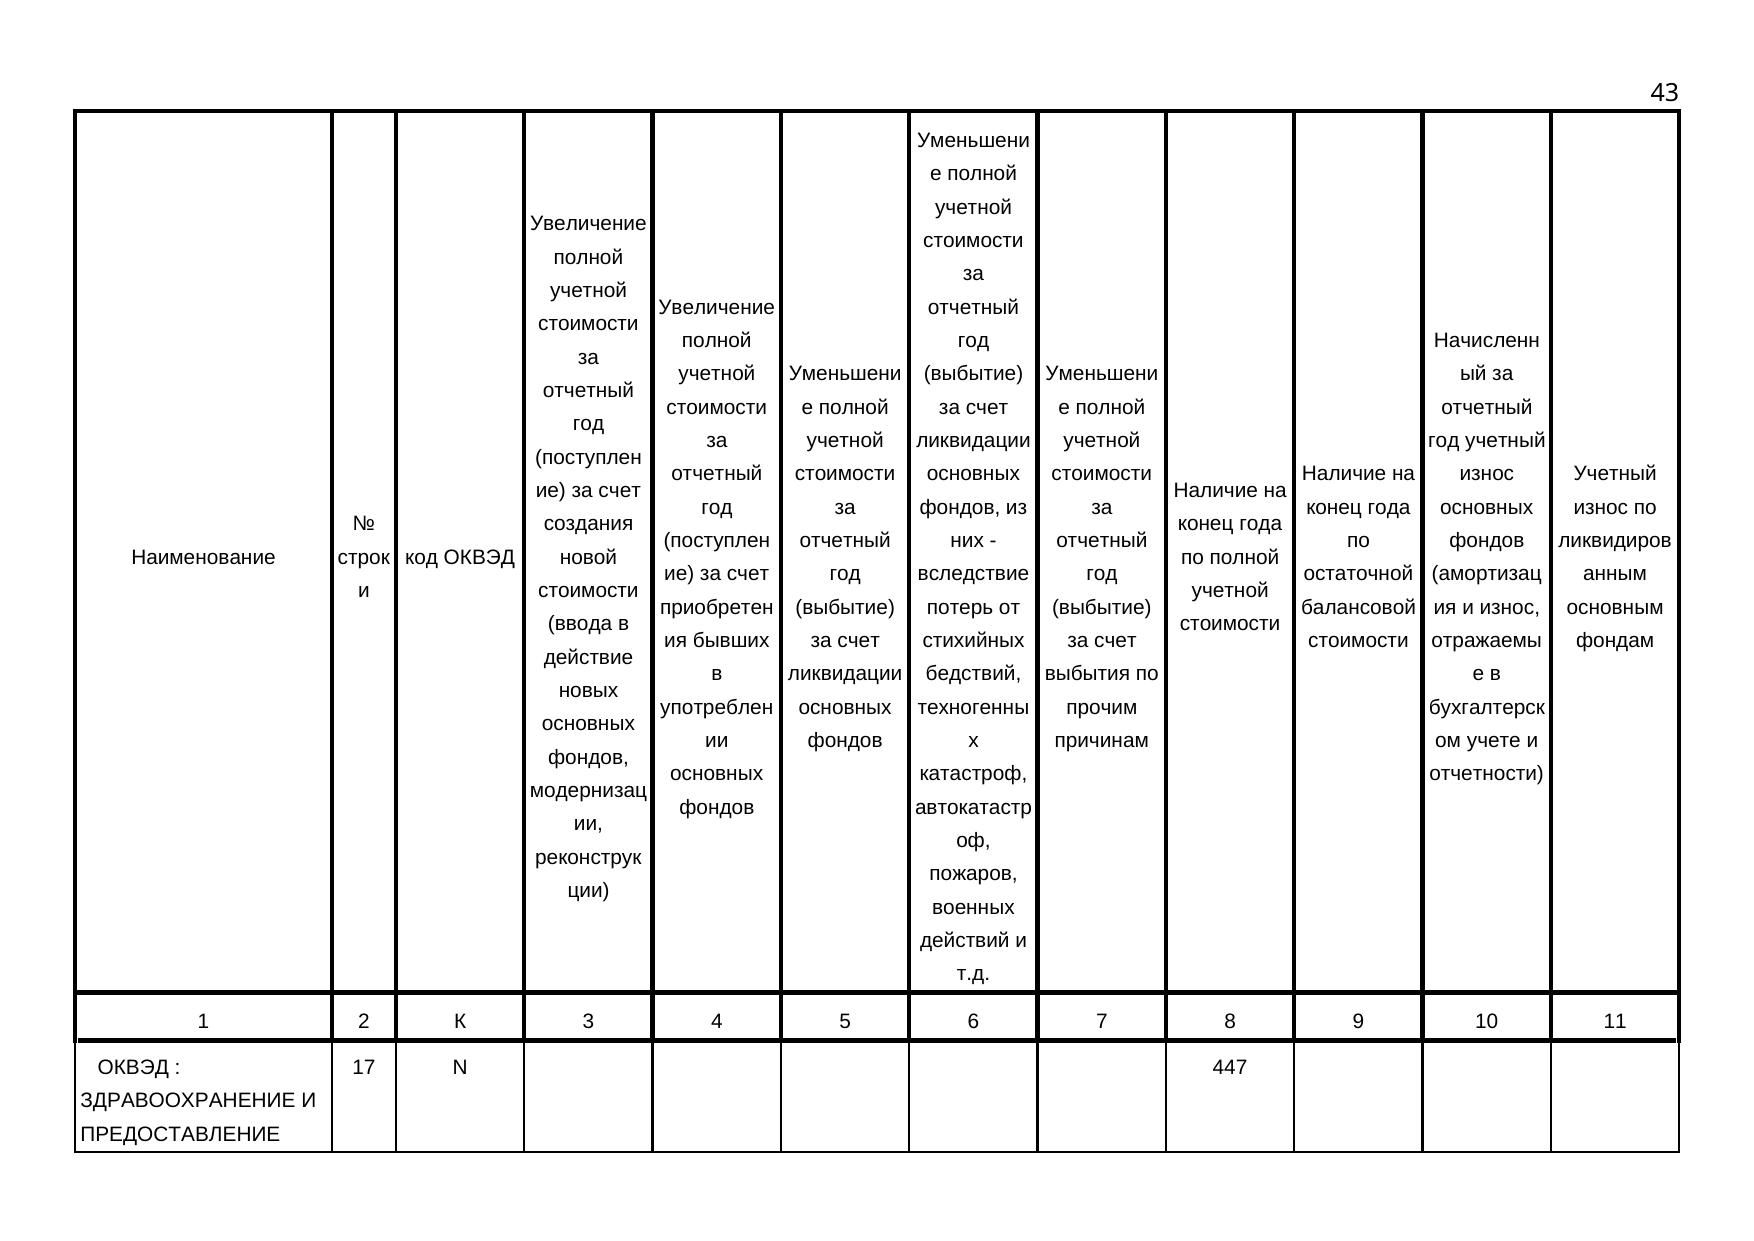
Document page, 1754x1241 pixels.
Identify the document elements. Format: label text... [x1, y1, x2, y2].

table_cell 8 [1168, 995, 1292, 1038]
table_cell [1552, 1038, 1678, 1151]
table_header Учетный износ по ликвидированным основным фондам [1553, 113, 1677, 990]
table_cell [654, 1043, 780, 1151]
table_cell 9 [1296, 995, 1420, 1038]
table_cell [1039, 1043, 1165, 1151]
table_header № строки [334, 113, 394, 990]
table_cell 7 [1040, 995, 1164, 1038]
table_cell 4 [655, 995, 779, 1038]
table_header Увеличение полной учетной стоимости за отчетный год (поступление) за счет приобретения бывших в употреблении основных фондов [655, 113, 779, 990]
table_cell 3 [526, 995, 650, 1038]
table_header Наличие на конец года по остаточной балансовой стоимости [1296, 113, 1420, 990]
table_cell [1295, 1043, 1421, 1151]
table_cell [782, 1043, 908, 1151]
table_cell [1424, 1043, 1550, 1151]
table_cell 6 [911, 995, 1035, 1038]
table_header Наименование [77, 113, 330, 990]
table_cell [525, 1043, 651, 1151]
table_cell ОКВЭД : ЗДРАВООХРАНЕНИЕ И ПРЕДОСТАВЛЕНИЕ СОЦИАЛЬНЫХ УСЛУГ [76, 1038, 331, 1151]
table_header Уменьшение полной учетной стоимости за отчетный год (выбытие) за счет ликвидации основных фондов [783, 113, 907, 990]
table_cell N [397, 1043, 523, 1151]
table_cell 447 [1167, 1043, 1293, 1151]
table_cell 10 [1425, 995, 1549, 1038]
table_cell 5 [783, 995, 907, 1038]
table_header Начисленный за отчетный год учетный износ основных фондов (амортизация и износ, отражаемые в бухгалтерском учете и отчетности) [1425, 113, 1549, 990]
table_cell 17 [333, 1043, 395, 1151]
table_cell 1 [77, 995, 330, 1038]
table_cell К [398, 995, 522, 1038]
table_header Наличие на конец года по полной учетной стоимости [1168, 113, 1292, 990]
table_cell 11 [1553, 995, 1677, 1038]
table_cell [910, 1043, 1036, 1151]
table_header Уменьшение полной учетной стоимости за отчетный год (выбытие) за счет выбытия по прочим причинам [1040, 113, 1164, 990]
table_header код ОКВЭД [398, 113, 522, 990]
table_cell 2 [334, 995, 394, 1038]
